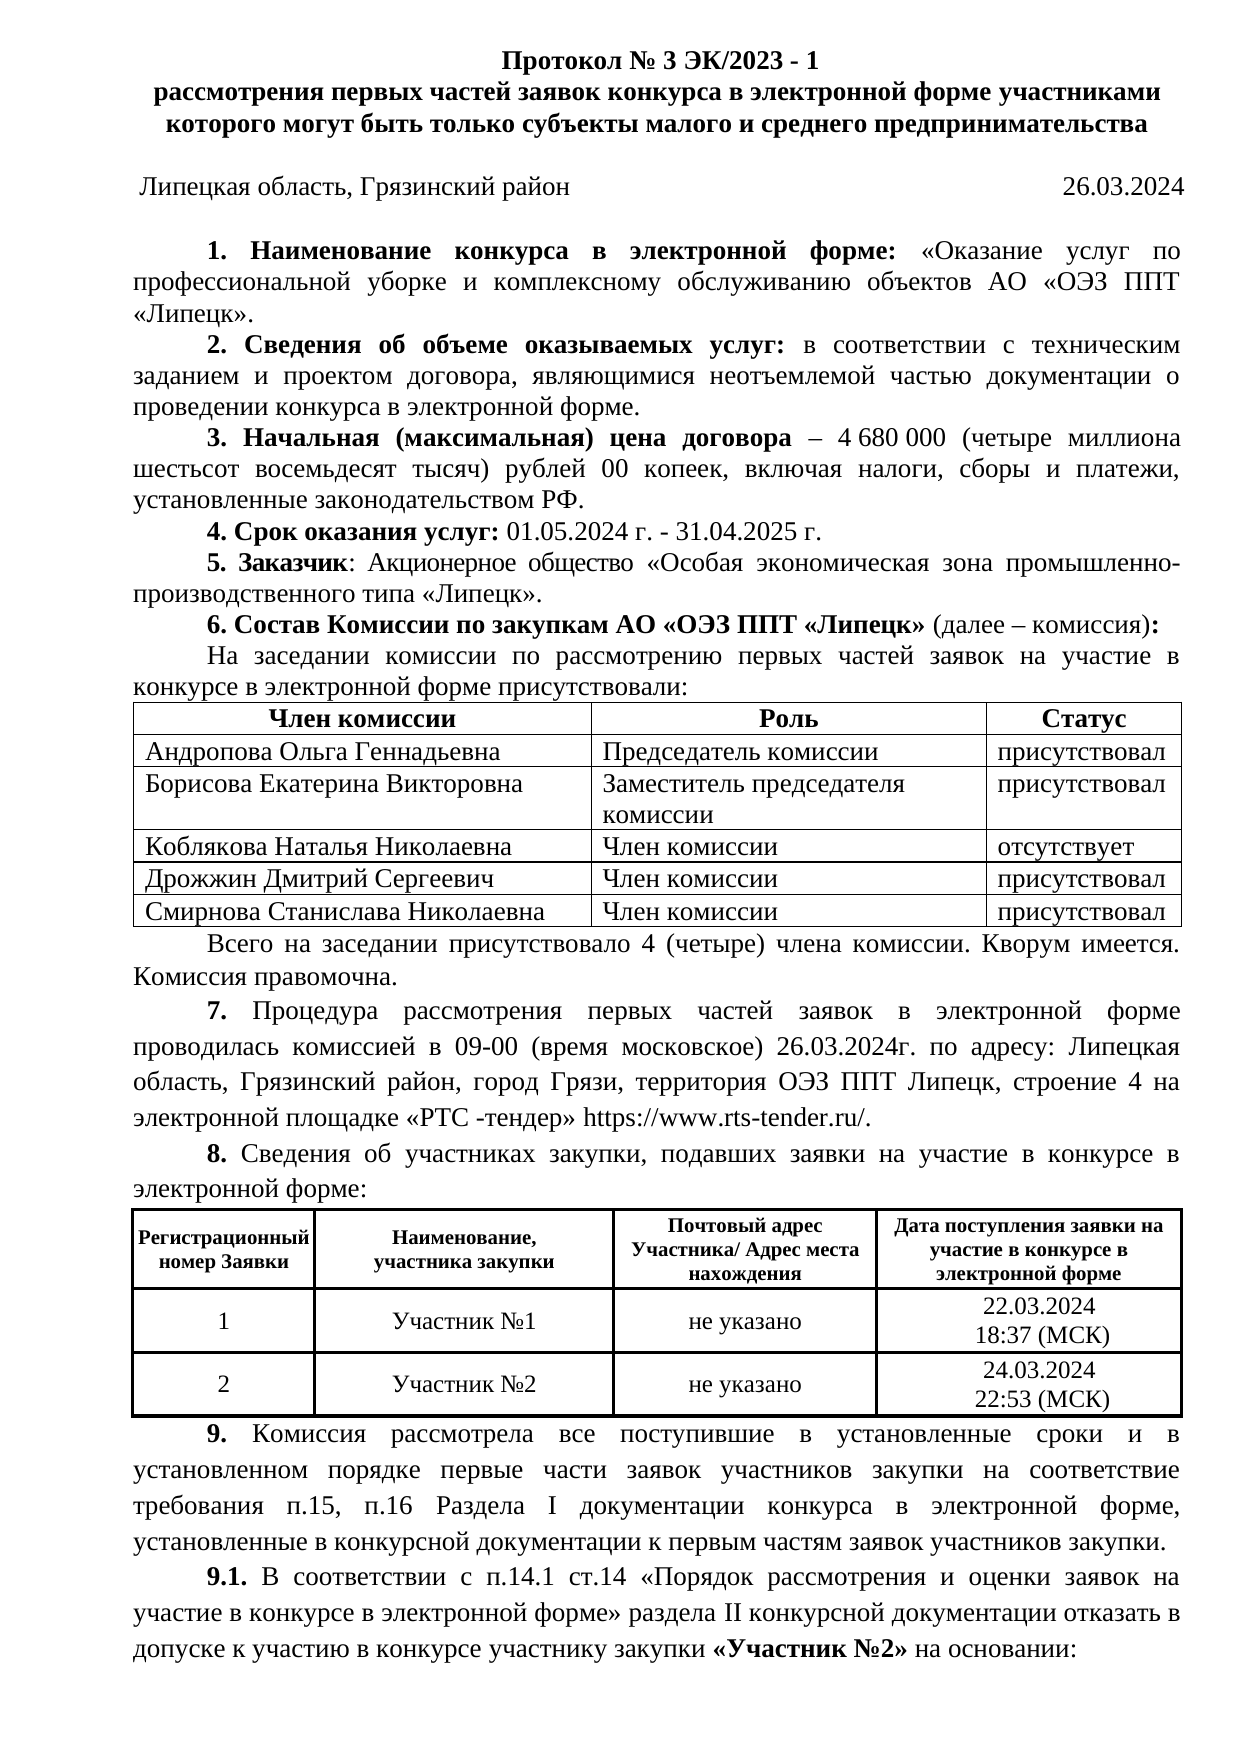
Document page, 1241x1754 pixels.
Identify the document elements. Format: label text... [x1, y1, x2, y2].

text На заседании комиссии по рассмотрению первых частей заявок на участие в конкурсе в электронной форме присутствовали: [133, 639, 1181, 702]
text 9.1. В соответствии с п.14.1 ст.14 «Порядок рассмотрения и оценки заявок на участие в конкурсе в электронной форме» раздела II конкурсной документации отказать в допуске к участию в конкурсе участнику закупки «Участник №2» на основании: [133, 1560, 1181, 1663]
table_header Член комиссии [134, 703, 591, 734]
text рассмотрения первых частей заявок конкурса в электронной форме участниками которого могут быть только субъекты малого и среднего предпринимательства [133, 76, 1181, 138]
text 8. Сведения об участниках закупки, подавших заявки на участие в конкурсе в электронной форме: [133, 1137, 1181, 1204]
table_cell Заместитель председателя комиссии [592, 767, 986, 829]
table_cell Дрожжин Дмитрий Сергеевич [134, 863, 591, 894]
table_header Липецкая область, Грязинский район [138, 169, 949, 203]
table_cell Участник №1 [316, 1290, 612, 1351]
table_header Статус [987, 703, 1181, 734]
table_header Наименование, участника закупки [316, 1211, 612, 1287]
text 1. Наименование конкурса в электронной форме: «Оказание услуг по профессиональной уборке и комплексному обслуживанию объектов АО «ОЭЗ ППТ «Липецк». [133, 234, 1181, 328]
table_header 26.03.2024 [949, 169, 1186, 203]
text 2. Сведения об объеме оказываемых услуг: в соответствии с техническим заданием и проектом договора, являющимися неотъемлемой частью документации о проведении конкурса в электронной форме. [133, 328, 1181, 421]
table_cell 22.03.2024 18:37 (МСК) [878, 1290, 1180, 1351]
text 3. Начальная (максимальная) цена договора – 4 680 000 (четыре миллиона шестьсот восемьдесят тысяч) рублей 00 копеек, включая налоги, сборы и платежи, установленные законодательством РФ. [133, 421, 1181, 515]
table_cell присутствовал [987, 863, 1181, 894]
table_header Регистрационный номер Заявки [134, 1211, 313, 1287]
table_cell не указано [615, 1354, 875, 1414]
table_cell присутствовал [987, 735, 1181, 766]
table_header Дата поступления заявки на участие в конкурсе в электронной форме [878, 1211, 1180, 1287]
table_cell Борисова Екатерина Викторовна [134, 767, 591, 829]
table_cell присутствовал [987, 895, 1181, 926]
table_cell Член комиссии [592, 863, 986, 894]
table_cell присутствовал [987, 767, 1181, 829]
table_cell Участник №2 [316, 1354, 612, 1414]
table_cell отсутствует [987, 830, 1181, 861]
table_cell 24.03.2024 22:53 (МСК) [878, 1354, 1180, 1414]
text Всего на заседании присутствовало 4 (четыре) члена комиссии. Кворум имеется. Комиссия правомочна. [133, 927, 1181, 992]
table_cell Член комиссии [592, 895, 986, 926]
table_cell Коблякова Наталья Николаевна [134, 830, 591, 861]
text 5. Заказчик: Акционерное общество «Особая экономическая зона промышленно-производственного типа «Липецк». [133, 546, 1181, 608]
table_cell Член комиссии [592, 830, 986, 861]
table_cell 1 [134, 1290, 313, 1351]
text 9. Комиссия рассмотрела все поступившие в установленные сроки и в установленном порядке первые части заявок участников закупки на соответствие требования п.15, п.16 Раздела I документации конкурса в электронной форме, установленные в конкурсной документации к первым частям заявок участников закупки. [133, 1418, 1181, 1556]
table_cell 2 [134, 1354, 313, 1414]
text 6. Состав Комиссии по закупкам АО «ОЭЗ ППТ «Липецк» (далее – комиссия): [133, 608, 1181, 639]
subtitle Протокол № 3 ЭК/2023 - 1 [133, 44, 1181, 76]
table_header Почтовый адрес Участника/ Адрес места нахождения [615, 1211, 875, 1287]
text 7. Процедура рассмотрения первых частей заявок в электронной форме проводилась комиссией в 09-00 (время московское) 26.03.2024г. по адресу: Липецкая область, Грязинский район, город Грязи, территория ОЭЗ ППТ Липецк, строение 4 на электронной площадке «РТС -тендер» https://www.rts-tender.ru/. [133, 994, 1181, 1132]
table_cell Андропова Ольга Геннадьевна [134, 735, 591, 766]
table_cell Смирнова Станислава Николаевна [134, 895, 591, 926]
text 4. Срок оказания услуг: 01.05.2024 г. - 31.04.2025 г. [133, 515, 1181, 546]
table_header Роль [592, 703, 986, 734]
table_cell Председатель комиссии [592, 735, 986, 766]
table_cell не указано [615, 1290, 875, 1351]
